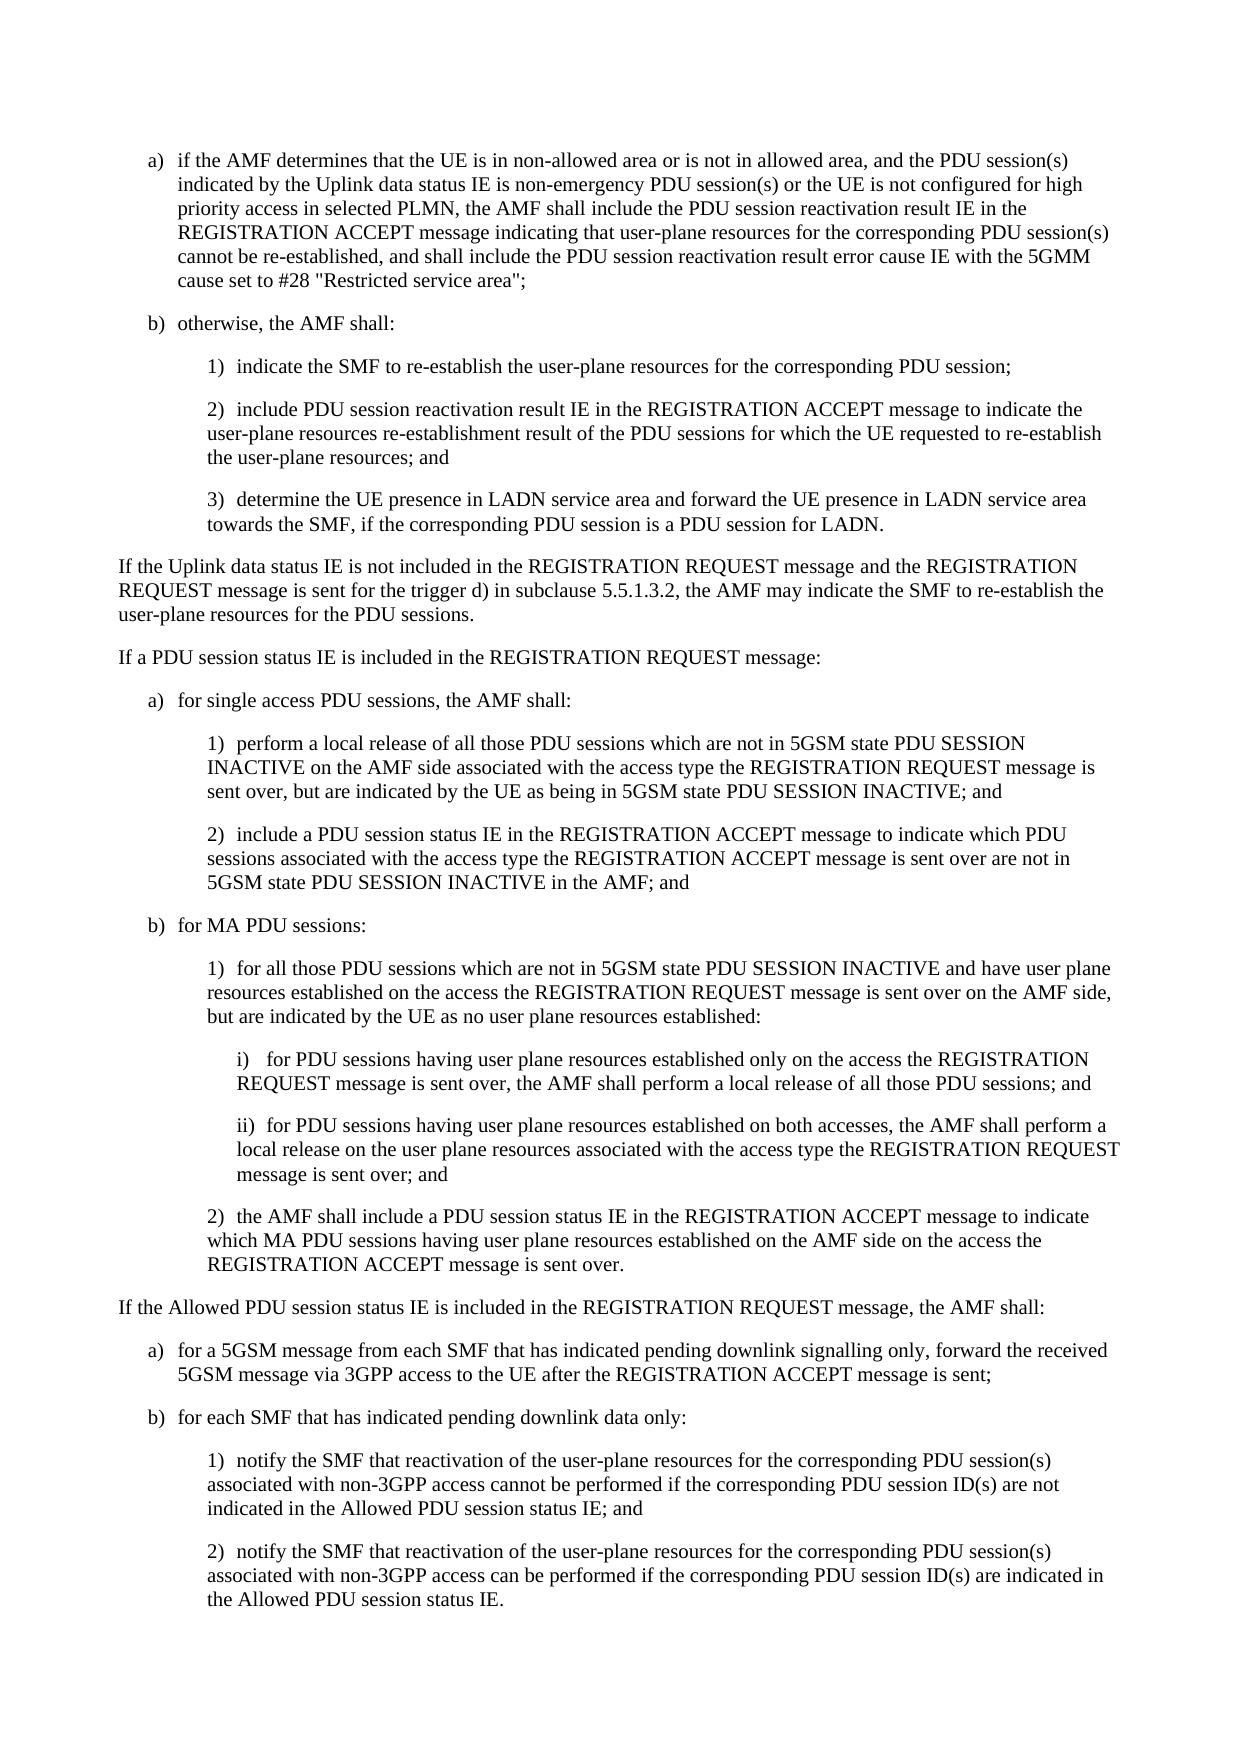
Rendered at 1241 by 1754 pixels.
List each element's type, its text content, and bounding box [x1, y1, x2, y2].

text b) otherwise, the AMF shall: [148, 311, 1122, 335]
text 3) determine the UE presence in LADN service area and forward the UE presence in LADN service area towards the SMF, if the corresponding PDU session is a PDU session for LADN. [207, 487, 1122, 536]
text 1) notify the SMF that reactivation of the user-plane resources for the corresponding PDU session(s) associated with non-3GPP access cannot be performed if the corresponding PDU session ID(s) are not indicated in the Allowed PDU session status IE; and [207, 1448, 1122, 1520]
text i) for PDU sessions having user plane resources established only on the access the REGISTRATION REQUEST message is sent over, the AMF shall perform a local release of all those PDU sessions; and [236, 1046, 1122, 1094]
text 2) notify the SMF that reactivation of the user-plane resources for the corresponding PDU session(s) associated with non-3GPP access can be performed if the corresponding PDU session ID(s) are indicated in the Allowed PDU session status IE. [207, 1539, 1122, 1611]
text a) for single access PDU sessions, the AMF shall: [148, 688, 1122, 712]
text ii) for PDU sessions having user plane resources established on both accesses, the AMF shall perform a local release on the user plane resources associated with the access type the REGISTRATION REQUEST message is sent over; and [236, 1113, 1122, 1186]
text 1) perform a local release of all those PDU sessions which are not in 5GSM state PDU SESSION INACTIVE on the AMF side associated with the access type the REGISTRATION REQUEST message is sent over, but are indicated by the UE as being in 5GSM state PDU SESSION INACTIVE; and [207, 731, 1122, 803]
text If the Allowed PDU session status IE is included in the REGISTRATION REQUEST message, the AMF shall: [118, 1295, 1122, 1319]
text a) if the AMF determines that the UE is in non-allowed area or is not in allowed area, and the PDU session(s) indicated by the Uplink data status IE is non-emergency PDU session(s) or the UE is not configured for high priority access in selected PLMN, the AMF shall include the PDU session reactivation result IE in the REGISTRATION ACCEPT message indicating that user-plane resources for the corresponding PDU session(s) cannot be re-established, and shall include the PDU session reactivation result error cause IE with the 5GMM cause set to #28 "Restricted service area"; [148, 148, 1122, 292]
text 1) for all those PDU sessions which are not in 5GSM state PDU SESSION INACTIVE and have user plane resources established on the access the REGISTRATION REQUEST message is sent over on the AMF side, but are indicated by the UE as no user plane resources established: [207, 956, 1122, 1028]
text a) for a 5GSM message from each SMF that has indicated pending downlink signalling only, forward the received 5GSM message via 3GPP access to the UE after the REGISTRATION ACCEPT message is sent; [148, 1338, 1122, 1386]
text If a PDU session status IE is included in the REGISTRATION REQUEST message: [118, 645, 1122, 669]
text b) for each SMF that has indicated pending downlink data only: [148, 1405, 1122, 1429]
text If the Uplink data status IE is not included in the REGISTRATION REQUEST message and the REGISTRATION REQUEST message is sent for the trigger d) in subclause 5.5.1.3.2, the AMF may indicate the SMF to re-establish the user-plane resources for the PDU sessions. [118, 554, 1122, 626]
text b) for MA PDU sessions: [148, 913, 1122, 937]
text 2) the AMF shall include a PDU session status IE in the REGISTRATION ACCEPT message to indicate which MA PDU sessions having user plane resources established on the AMF side on the access the REGISTRATION ACCEPT message is sent over. [207, 1204, 1122, 1276]
text 2) include PDU session reactivation result IE in the REGISTRATION ACCEPT message to indicate the user-plane resources re-establishment result of the PDU sessions for which the UE requested to re-establish the user-plane resources; and [207, 396, 1122, 469]
text 1) indicate the SMF to re-establish the user-plane resources for the corresponding PDU session; [207, 354, 1122, 378]
text 2) include a PDU session status IE in the REGISTRATION ACCEPT message to indicate which PDU sessions associated with the access type the REGISTRATION ACCEPT message is sent over are not in 5GSM state PDU SESSION INACTIVE in the AMF; and [207, 822, 1122, 894]
